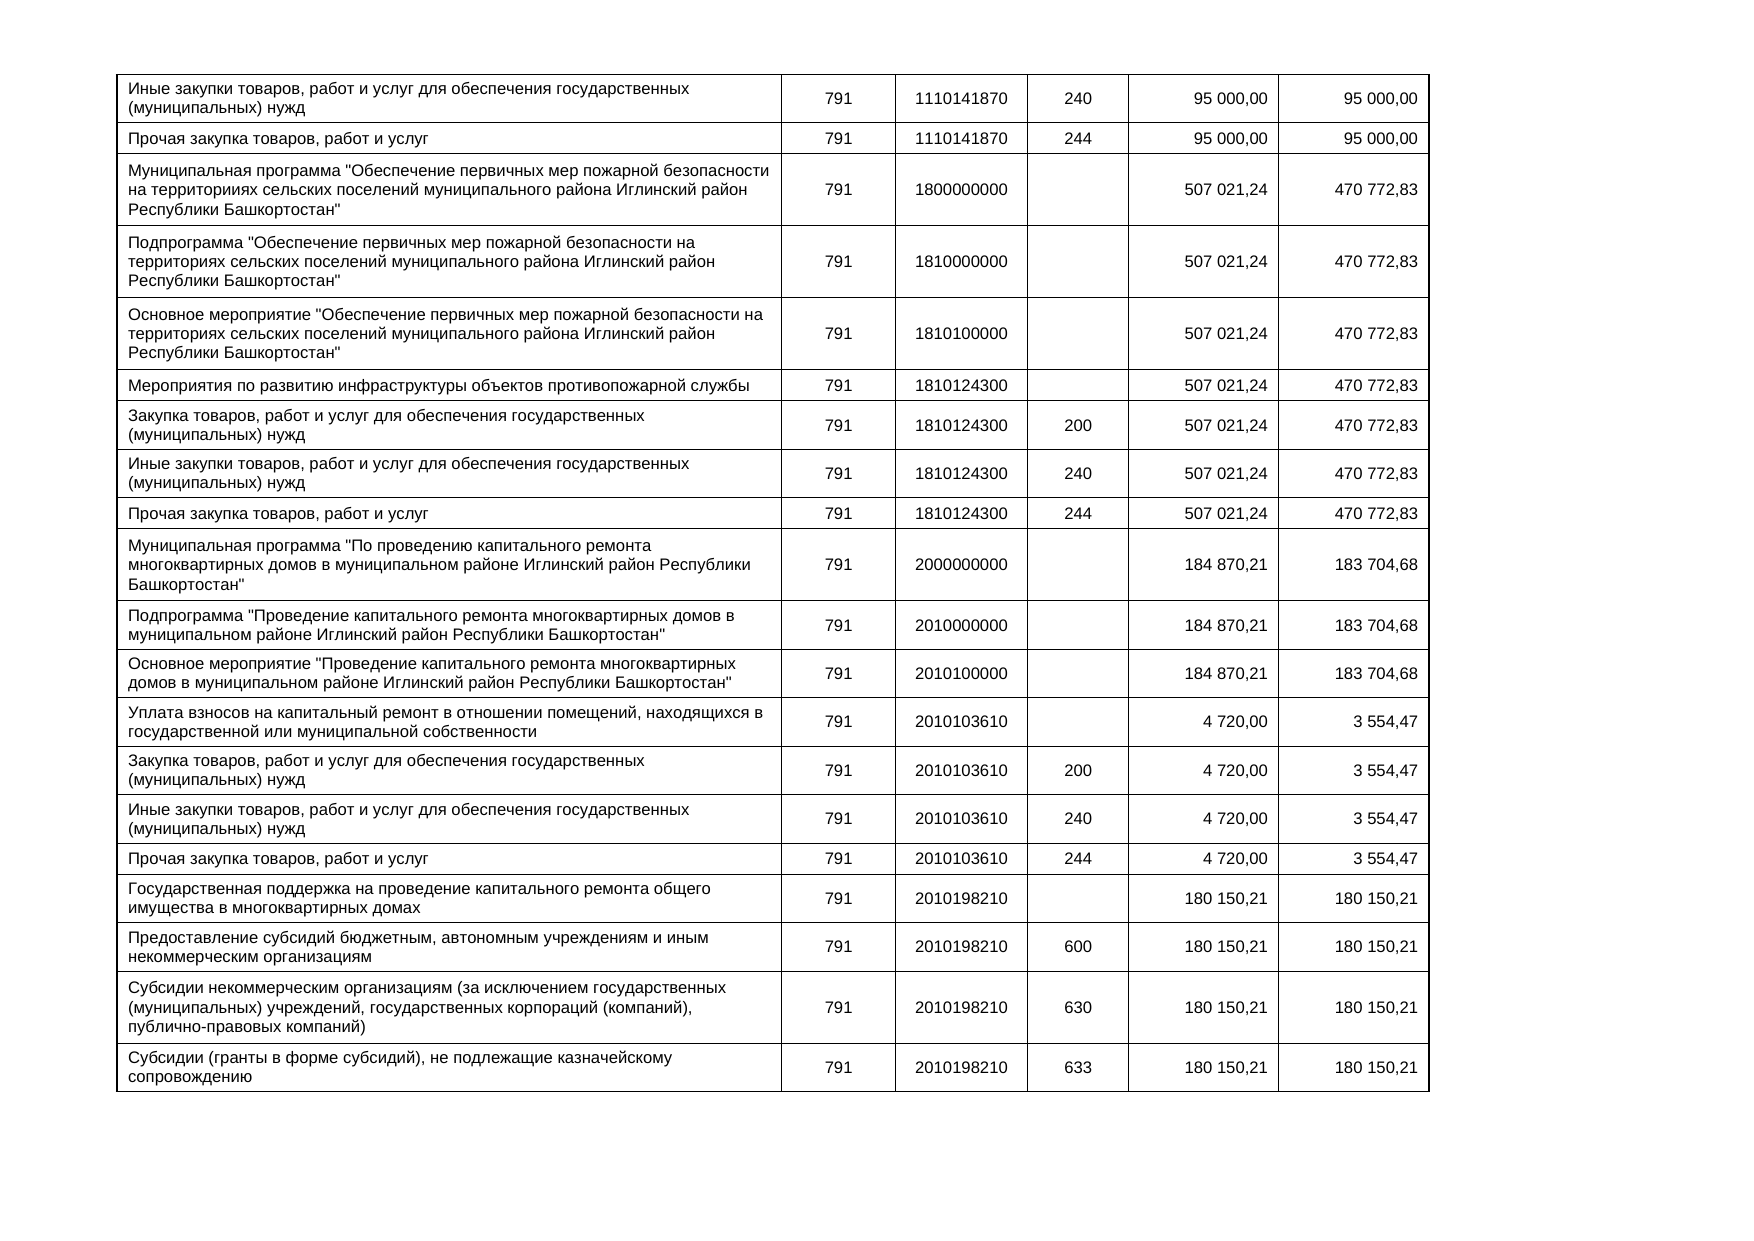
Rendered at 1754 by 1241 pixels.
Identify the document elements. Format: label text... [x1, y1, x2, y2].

table_cell 1110141870 [896, 75, 1027, 122]
table_cell 183 704,68 [1279, 601, 1428, 649]
table_cell 2010198210 [896, 1044, 1027, 1091]
table_cell 470 772,83 [1279, 498, 1428, 528]
table_cell 791 [782, 650, 895, 697]
table_cell 791 [782, 529, 895, 600]
table_cell 2010198210 [896, 972, 1027, 1042]
table_cell 791 [782, 75, 895, 122]
table_cell 507 021,24 [1129, 154, 1278, 225]
table_cell 507 021,24 [1129, 370, 1278, 400]
table_cell 507 021,24 [1129, 498, 1278, 528]
table_cell 244 [1028, 123, 1128, 153]
table_cell Иные закупки товаров, работ и услуг для обеспечения государственных (муниципальных) нужд [118, 75, 781, 122]
table_cell 240 [1028, 795, 1128, 842]
table_cell 791 [782, 298, 895, 369]
table_cell Подпрограмма "Проведение капитального ремонта многоквартирных домов в муниципальном районе Иглинский район Республики Башкортостан" [118, 601, 781, 649]
table_cell 1110141870 [896, 123, 1027, 153]
table_cell [1028, 601, 1128, 649]
table_cell 2010198210 [896, 923, 1027, 971]
table_cell 3 554,47 [1279, 747, 1428, 794]
table_cell 240 [1028, 450, 1128, 497]
table_cell [1028, 370, 1128, 400]
table_cell 470 772,83 [1279, 154, 1428, 225]
table_cell 507 021,24 [1129, 401, 1278, 449]
table_cell 184 870,21 [1129, 529, 1278, 600]
table_cell 240 [1028, 75, 1128, 122]
table_cell 180 150,21 [1279, 923, 1428, 971]
table_cell 507 021,24 [1129, 450, 1278, 497]
table_cell Мероприятия по развитию инфраструктуры объектов противопожарной службы [118, 370, 781, 400]
table_cell [1028, 875, 1128, 922]
table_cell 791 [782, 698, 895, 746]
table_cell 1810124300 [896, 450, 1027, 497]
table_cell 791 [782, 498, 895, 528]
table_cell 1810000000 [896, 226, 1027, 297]
table_cell 200 [1028, 401, 1128, 449]
table_cell 470 772,83 [1279, 226, 1428, 297]
table_cell Муниципальная программа "Обеспечение первичных мер пожарной безопасности на территорииях сельских поселений муниципального района Иглинский район Республики Башкортостан" [118, 154, 781, 225]
table_cell 470 772,83 [1279, 450, 1428, 497]
table_cell 2010103610 [896, 795, 1027, 842]
table_cell [1028, 226, 1128, 297]
table_cell 180 150,21 [1129, 972, 1278, 1042]
table_cell 180 150,21 [1129, 1044, 1278, 1091]
table_cell Уплата взносов на капитальный ремонт в отношении помещений, находящихся в государственной или муниципальной собственности [118, 698, 781, 746]
table_cell 470 772,83 [1279, 298, 1428, 369]
table_cell Субсидии (гранты в форме субсидий), не подлежащие казначейскому сопровождению [118, 1044, 781, 1091]
table_cell 184 870,21 [1129, 650, 1278, 697]
table_cell 2010103610 [896, 844, 1027, 874]
table_cell 1800000000 [896, 154, 1027, 225]
table_cell 95 000,00 [1279, 75, 1428, 122]
table_cell 2010103610 [896, 698, 1027, 746]
table_cell 183 704,68 [1279, 529, 1428, 600]
table_cell Закупка товаров, работ и услуг для обеспечения государственных (муниципальных) нужд [118, 747, 781, 794]
table_cell Основное мероприятие "Обеспечение первичных мер пожарной безопасности на территориях сельских поселений муниципального района Иглинский район Республики Башкортостан" [118, 298, 781, 369]
table_cell 180 150,21 [1129, 923, 1278, 971]
table_cell [1028, 529, 1128, 600]
table_cell 791 [782, 401, 895, 449]
table_cell 791 [782, 226, 895, 297]
table_cell 600 [1028, 923, 1128, 971]
table_cell [1028, 650, 1128, 697]
table_cell Иные закупки товаров, работ и услуг для обеспечения государственных (муниципальных) нужд [118, 795, 781, 842]
table_cell 470 772,83 [1279, 401, 1428, 449]
table_cell 791 [782, 923, 895, 971]
table_cell 791 [782, 795, 895, 842]
table_cell Основное мероприятие "Проведение капитального ремонта многоквартирных домов в муниципальном районе Иглинский район Республики Башкортостан" [118, 650, 781, 697]
table_cell 4 720,00 [1129, 795, 1278, 842]
table_cell 3 554,47 [1279, 698, 1428, 746]
table_cell 180 150,21 [1279, 972, 1428, 1042]
table_cell 791 [782, 875, 895, 922]
table_cell Предоставление субсидий бюджетным, автономным учреждениям и иным некоммерческим организациям [118, 923, 781, 971]
table_cell 470 772,83 [1279, 370, 1428, 400]
table_cell Государственная поддержка на проведение капитального ремонта общего имущества в многоквартирных домах [118, 875, 781, 922]
table_cell Муниципальная программа "По проведению капитального ремонта многоквартирных домов в муниципальном районе Иглинский район Республики Башкортостан" [118, 529, 781, 600]
table_cell 791 [782, 450, 895, 497]
table_cell 791 [782, 844, 895, 874]
table_cell [1028, 698, 1128, 746]
table_cell Прочая закупка товаров, работ и услуг [118, 123, 781, 153]
table_cell 791 [782, 123, 895, 153]
table_cell 791 [782, 601, 895, 649]
table_cell 791 [782, 747, 895, 794]
table_cell Подпрограмма "Обеспечение первичных мер пожарной безопасности на территориях сельских поселений муниципального района Иглинский район Республики Башкортостан" [118, 226, 781, 297]
table_cell 244 [1028, 844, 1128, 874]
table_cell Прочая закупка товаров, работ и услуг [118, 844, 781, 874]
table_cell Закупка товаров, работ и услуг для обеспечения государственных (муниципальных) нужд [118, 401, 781, 449]
table_cell Прочая закупка товаров, работ и услуг [118, 498, 781, 528]
table_cell 95 000,00 [1279, 123, 1428, 153]
table_cell 2010100000 [896, 650, 1027, 697]
table_cell 180 150,21 [1279, 875, 1428, 922]
table_cell 791 [782, 370, 895, 400]
table_cell 4 720,00 [1129, 844, 1278, 874]
table_cell 180 150,21 [1129, 875, 1278, 922]
table_cell 4 720,00 [1129, 698, 1278, 746]
table_cell 1810124300 [896, 370, 1027, 400]
table_cell 180 150,21 [1279, 1044, 1428, 1091]
table_cell 633 [1028, 1044, 1128, 1091]
table_cell 2010103610 [896, 747, 1027, 794]
table_cell 1810124300 [896, 498, 1027, 528]
table_cell 1810100000 [896, 298, 1027, 369]
table_cell Субсидии некоммерческим организациям (за исключением государственных (муниципальных) учреждений, государственных корпораций (компаний), публично-правовых компаний) [118, 972, 781, 1042]
table_cell 244 [1028, 498, 1128, 528]
table_cell 507 021,24 [1129, 298, 1278, 369]
table_cell 95 000,00 [1129, 123, 1278, 153]
table_cell 183 704,68 [1279, 650, 1428, 697]
table_cell [1028, 154, 1128, 225]
table_cell 791 [782, 1044, 895, 1091]
table_cell 1810124300 [896, 401, 1027, 449]
table_cell 507 021,24 [1129, 226, 1278, 297]
table_cell 95 000,00 [1129, 75, 1278, 122]
table_cell 3 554,47 [1279, 844, 1428, 874]
table_cell Иные закупки товаров, работ и услуг для обеспечения государственных (муниципальных) нужд [118, 450, 781, 497]
table_cell 184 870,21 [1129, 601, 1278, 649]
table_cell 2010000000 [896, 601, 1027, 649]
table_cell 200 [1028, 747, 1128, 794]
table_cell 630 [1028, 972, 1128, 1042]
table_cell 4 720,00 [1129, 747, 1278, 794]
table_cell 791 [782, 154, 895, 225]
table_cell 3 554,47 [1279, 795, 1428, 842]
table_cell [1028, 298, 1128, 369]
table_cell 2000000000 [896, 529, 1027, 600]
table_cell 791 [782, 972, 895, 1042]
table_cell 2010198210 [896, 875, 1027, 922]
